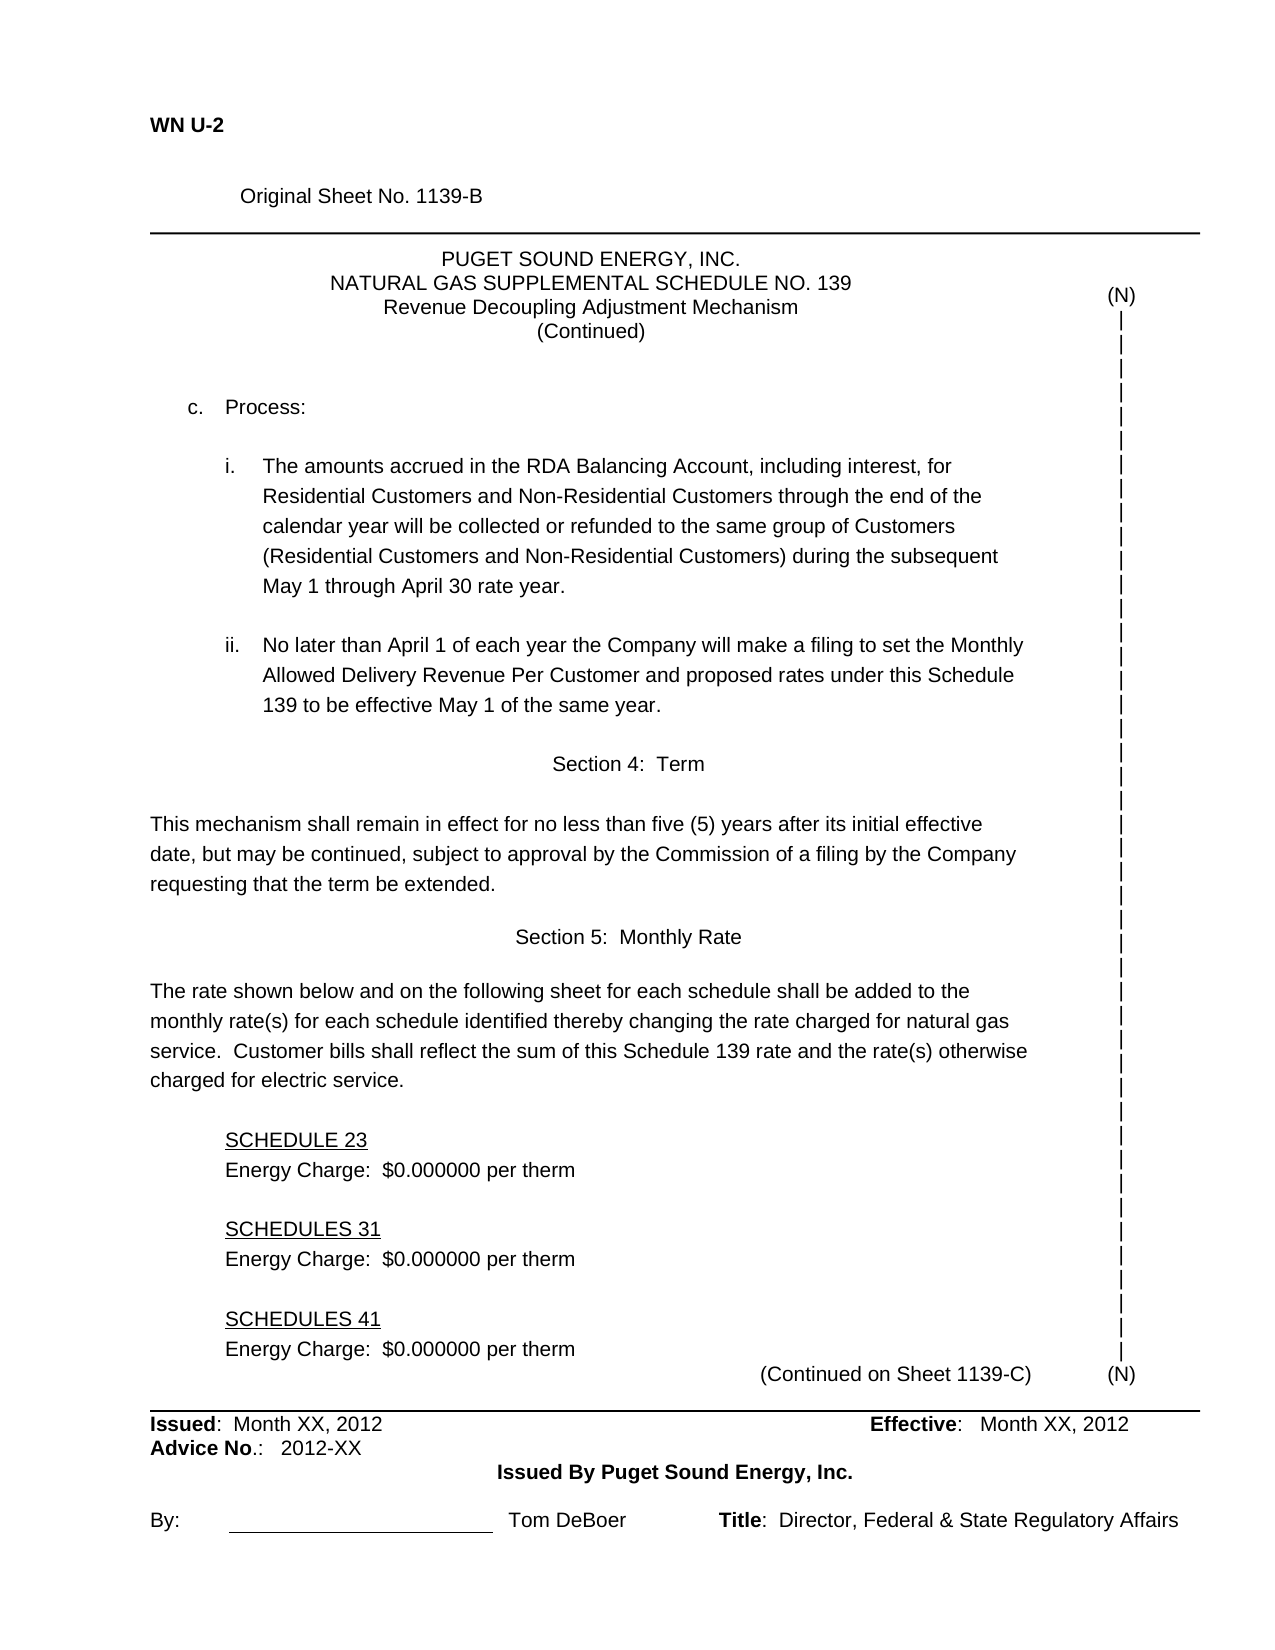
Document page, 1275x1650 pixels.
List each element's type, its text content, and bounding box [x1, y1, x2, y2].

table_header By: [139, 1484, 225, 1548]
text | [1107, 427, 1200, 451]
text SCHEDULE 23 [150, 1124, 1032, 1153]
text | [1107, 810, 1200, 834]
list c. Process: [187, 391, 1032, 420]
text Revenue Decoupling Adjustment Mechanism [150, 295, 1032, 319]
text | [1107, 1074, 1200, 1098]
text | [1107, 475, 1200, 499]
text | [1107, 307, 1200, 331]
subtitle WN U-2 [150, 112, 1200, 136]
text | [1107, 762, 1200, 786]
text | [1107, 1242, 1200, 1266]
text | [1107, 403, 1200, 427]
text (N) [1107, 283, 1200, 307]
text | [1107, 1266, 1200, 1289]
text | [1107, 595, 1200, 619]
text | [1107, 906, 1200, 930]
text | [1107, 1026, 1200, 1050]
text | [1107, 1337, 1200, 1361]
text | [1107, 1313, 1200, 1337]
text | [1107, 691, 1200, 714]
table_header [225, 1484, 497, 1548]
list This mechanism shall remain in effect for no less than five (5) years after its initial effective date, but may be continued, subject to approval by the Commission of a filing by the Company requesting that the term be extended. [150, 808, 1032, 897]
text Energy Charge: $0.000000 per therm [150, 1332, 1032, 1362]
text | [1107, 858, 1200, 882]
text | [1107, 954, 1200, 978]
text SCHEDULES 41 [150, 1302, 1032, 1332]
text Advice No.: 2012-XX [150, 1436, 1200, 1460]
text | [1107, 1098, 1200, 1122]
text | [1107, 571, 1200, 595]
text PUGET SOUND ENERGY, INC. [150, 247, 1032, 271]
text | [1107, 619, 1200, 643]
text | [1107, 834, 1200, 858]
text | [1107, 1122, 1200, 1146]
text | [1107, 1194, 1200, 1218]
text | [1107, 1170, 1200, 1194]
table_header Tom DeBoer Title: Director, Federal & State Regulatory Affairs [497, 1484, 1211, 1548]
text | [1107, 1218, 1200, 1242]
text (Continued) [150, 319, 1032, 343]
text | [1107, 523, 1200, 547]
text | [1107, 786, 1200, 810]
text | [1107, 451, 1200, 475]
text | [1107, 499, 1200, 523]
text | [1107, 547, 1200, 571]
text Issued By Puget Sound Energy, Inc. [150, 1460, 1200, 1484]
text | [1107, 978, 1200, 1002]
text (Continued on Sheet 1139-C) [150, 1362, 1032, 1386]
text | [1107, 714, 1200, 738]
list Section 5: Monthly Rate [225, 921, 1032, 951]
text | [1107, 1146, 1200, 1170]
text Energy Charge: $0.000000 per therm [150, 1153, 1032, 1183]
text NATURAL GAS SUPPLEMENTAL SCHEDULE NO. 139 [150, 271, 1032, 295]
text | [1107, 643, 1200, 667]
text | [1107, 331, 1200, 355]
text Issued: Month XX, 2012 Effective: Month XX, 2012 [150, 1412, 1200, 1436]
text The rate shown below and on the following sheet for each schedule shall be added to the monthly rate(s) for each schedule identified thereby changing the rate charged for natural gas service. Customer bills shall reflect the sum of this Schedule 139 rate and the rate(s) otherwise charged for electric service. [150, 975, 1032, 1094]
text SCHEDULES 31 [150, 1213, 1032, 1243]
text | [1107, 882, 1200, 906]
text | [1107, 1050, 1200, 1074]
text Energy Charge: $0.000000 per therm [150, 1243, 1032, 1273]
list The amounts accrued in the RDA Balancing Account, including interest, for Residential Customers and Non-Residential Customers through the end of the calendar year will be collected or refunded to the same group of Customers (Residential Customers and Non-Residential Customers) during the subsequent May 1 through April 30 rate year. [225, 450, 1032, 599]
text (N) [1107, 1361, 1200, 1385]
text | [1107, 1002, 1200, 1026]
text | [1107, 1289, 1200, 1313]
text | [1107, 667, 1200, 691]
text | [1107, 379, 1200, 403]
text | [1107, 738, 1200, 762]
list Section 4: Term [225, 748, 1032, 778]
text | [1107, 930, 1200, 954]
text Original Sheet No. 1139-B [150, 184, 1200, 208]
text | [1107, 355, 1200, 379]
list ii. No later than April 1 of each year the Company will make a filing to set the Monthly Allowed Delivery Revenue Per Customer and proposed rates under this Schedule 139 to be effective May 1 of the same year. [225, 629, 1032, 718]
